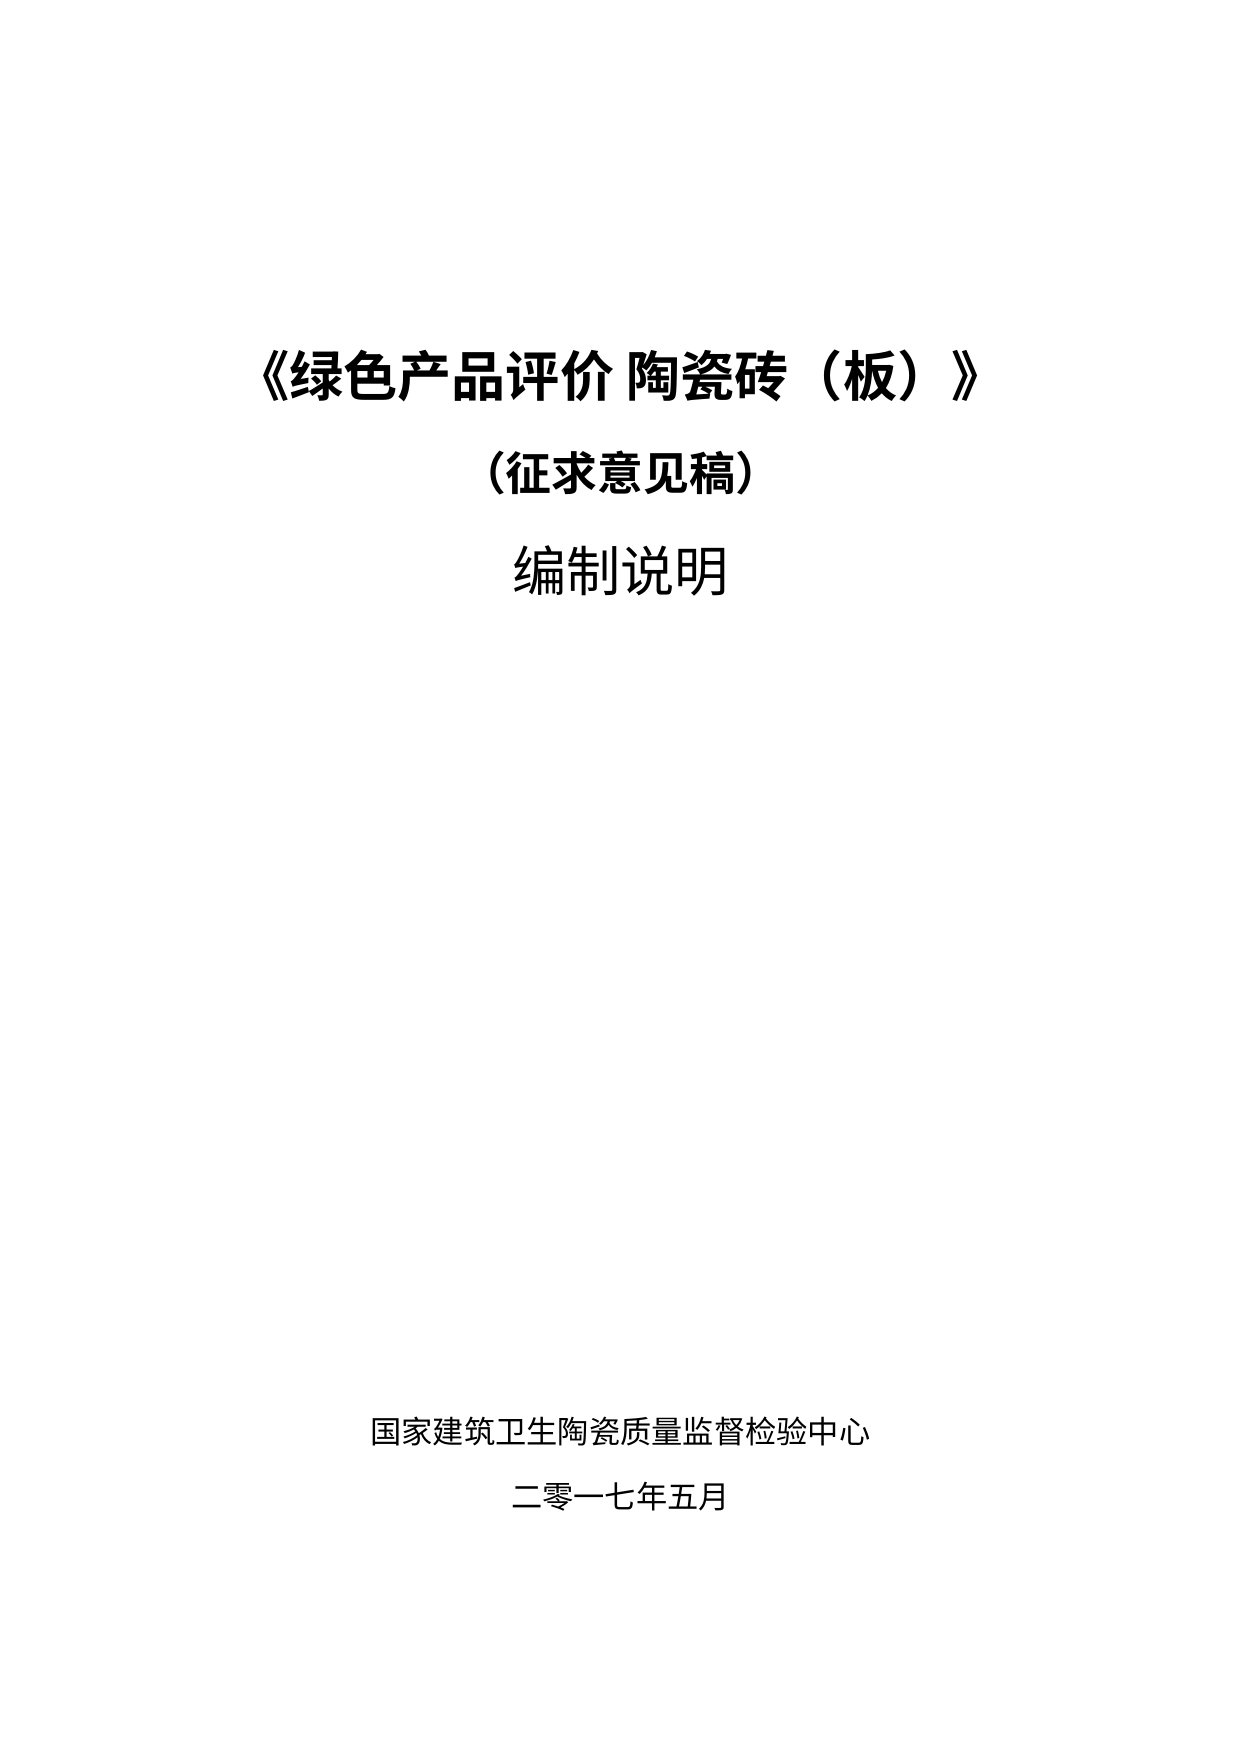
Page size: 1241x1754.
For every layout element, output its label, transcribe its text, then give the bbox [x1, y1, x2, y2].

text 编制说明 [187, 519, 1053, 617]
text 《绿色产品评价 陶瓷砖（板）》 [187, 324, 1053, 422]
text 二零一七年五月 [187, 1462, 1053, 1527]
text 国家建筑卫生陶瓷质量监督检验中心 [187, 1397, 1053, 1462]
text （征求意见稿） [187, 422, 1053, 519]
